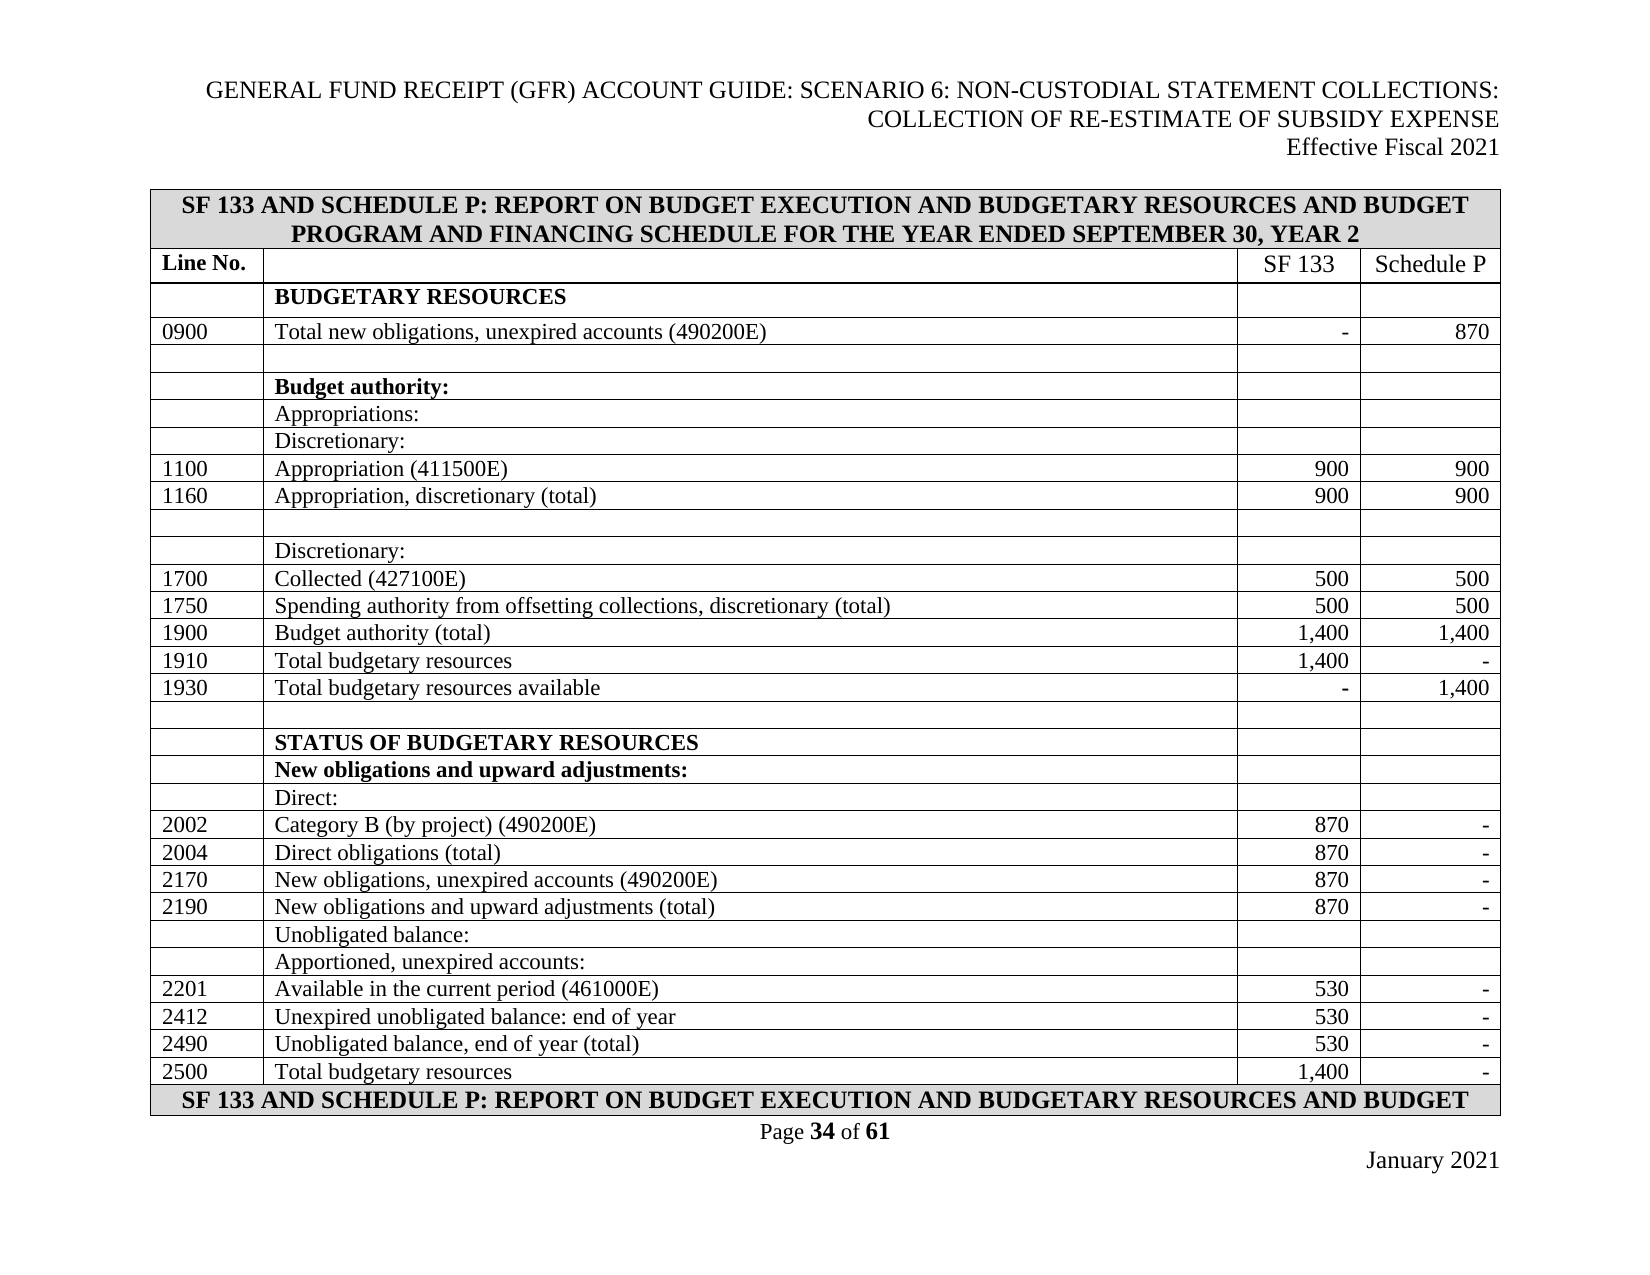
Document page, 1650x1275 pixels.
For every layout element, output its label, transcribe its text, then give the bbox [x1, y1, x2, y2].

table_cell Total budgetary resources [264, 1058, 1237, 1084]
table_cell Schedule P [1361, 249, 1500, 282]
table_cell Direct: [264, 784, 1237, 810]
table_cell [1238, 345, 1360, 372]
table_cell [151, 345, 263, 372]
table_cell [151, 784, 263, 810]
table_cell - [1361, 1058, 1500, 1084]
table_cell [151, 1085, 1500, 1115]
table_cell [1238, 284, 1360, 317]
table_cell Spending authority from offsetting collections, discretionary (total) [264, 592, 1237, 618]
table_cell Collected (427100E) [264, 565, 1237, 591]
table_cell [1361, 756, 1500, 783]
table_cell 1910 [151, 647, 263, 673]
table_cell - [1361, 1003, 1500, 1029]
table_cell [1361, 784, 1500, 810]
table_cell [1361, 400, 1500, 427]
table_cell [1361, 948, 1500, 974]
table_cell [1238, 537, 1360, 563]
table_cell 500 [1238, 592, 1360, 618]
table_cell Total new obligations, unexpired accounts (490200E) [264, 318, 1237, 344]
table_cell [1361, 729, 1500, 755]
table_cell - [1238, 318, 1360, 344]
table_cell [1361, 345, 1500, 372]
table_cell 2201 [151, 976, 263, 1002]
table_cell [151, 921, 263, 947]
table_cell New obligations and upward adjustments (total) [264, 893, 1237, 920]
table_cell 2412 [151, 1003, 263, 1029]
table_cell [264, 345, 1237, 372]
table_cell [1238, 400, 1360, 427]
table_cell 1750 [151, 592, 263, 618]
table_cell [1361, 373, 1500, 399]
table_cell 900 [1238, 455, 1360, 481]
table_cell 1,400 [1238, 1058, 1360, 1084]
table_cell [1238, 373, 1360, 399]
table_cell [1238, 729, 1360, 755]
table_cell [264, 702, 1237, 728]
table_cell [1238, 921, 1360, 947]
table_cell [1238, 428, 1360, 454]
table_cell New obligations, unexpired accounts (490200E) [264, 866, 1237, 892]
table_cell Total budgetary resources [264, 647, 1237, 673]
table_cell 870 [1238, 866, 1360, 892]
table_cell 1,400 [1238, 647, 1360, 673]
table_cell - [1238, 674, 1360, 701]
table_cell Line No. [151, 249, 263, 282]
table_cell [151, 284, 263, 317]
table_cell [1361, 284, 1500, 317]
table_cell [151, 428, 263, 454]
table_cell 500 [1361, 565, 1500, 591]
table_cell 530 [1238, 1030, 1360, 1057]
table_cell [1238, 702, 1360, 728]
table_cell 870 [1238, 893, 1360, 920]
table_cell 2002 [151, 811, 263, 837]
table_cell 500 [1361, 592, 1500, 618]
table_cell 2500 [151, 1058, 263, 1084]
table_cell 1900 [151, 619, 263, 646]
table_cell [1361, 702, 1500, 728]
table_cell 2190 [151, 893, 263, 920]
table_cell Budget authority: [264, 373, 1237, 399]
table_cell 2004 [151, 839, 263, 865]
table_cell - [1361, 893, 1500, 920]
table_cell Appropriations: [264, 400, 1237, 427]
table_cell Category B (by project) (490200E) [264, 811, 1237, 837]
table_cell [264, 249, 1237, 282]
table_cell Unexpired unobligated balance: end of year [264, 1003, 1237, 1029]
table_cell 900 [1238, 482, 1360, 509]
table_cell Available in the current period (461000E) [264, 976, 1237, 1002]
table_cell 0900 [151, 318, 263, 344]
table_cell 870 [1238, 839, 1360, 865]
table_cell 1700 [151, 565, 263, 591]
table_cell Budget authority (total) [264, 619, 1237, 646]
table_cell Direct obligations (total) [264, 839, 1237, 865]
table_cell Appropriation, discretionary (total) [264, 482, 1237, 509]
table_cell 1,400 [1238, 619, 1360, 646]
table_cell - [1361, 811, 1500, 837]
table_cell [151, 400, 263, 427]
table_cell Total budgetary resources available [264, 674, 1237, 701]
table_cell BUDGETARY RESOURCES [264, 284, 1237, 317]
table_cell Discretionary: [264, 428, 1237, 454]
table_cell New obligations and upward adjustments: [264, 756, 1237, 783]
table_cell [1238, 948, 1360, 974]
table_cell [1361, 537, 1500, 563]
table_cell SF 133 [1238, 249, 1360, 282]
table_cell Discretionary: [264, 537, 1237, 563]
table_cell - [1361, 976, 1500, 1002]
table_cell [151, 729, 263, 755]
table_cell [264, 510, 1237, 536]
table_cell [1238, 784, 1360, 810]
table_cell - [1361, 647, 1500, 673]
table_cell Unobligated balance, end of year (total) [264, 1030, 1237, 1057]
table_cell 530 [1238, 976, 1360, 1002]
table_cell [151, 948, 263, 974]
table_cell 500 [1238, 565, 1360, 591]
table_cell [1361, 921, 1500, 947]
table_cell STATUS OF BUDGETARY RESOURCES [264, 729, 1237, 755]
table_cell 1160 [151, 482, 263, 509]
table_cell - [1361, 839, 1500, 865]
table_cell [151, 537, 263, 563]
table_cell Appropriation (411500E) [264, 455, 1237, 481]
table_cell [151, 510, 263, 536]
table_cell 900 [1361, 482, 1500, 509]
table_cell Apportioned, unexpired accounts: [264, 948, 1237, 974]
table_cell Unobligated balance: [264, 921, 1237, 947]
table_cell 870 [1361, 318, 1500, 344]
table_cell 2490 [151, 1030, 263, 1057]
table_cell [1361, 510, 1500, 536]
table_cell - [1361, 1030, 1500, 1057]
table_cell 1100 [151, 455, 263, 481]
table_cell [1238, 756, 1360, 783]
table_cell 2170 [151, 866, 263, 892]
table_cell - [1361, 866, 1500, 892]
table_header SF 133 AND SCHEDULE P: REPORT ON BUDGET EXECUTION AND BUDGETARY RESOURCES AND BUDGET PROGRAM AND FINANCING SCHEDULE FOR THE YEAR ENDED SEPTEMBER 30, YEAR 2 [151, 190, 1500, 248]
table_cell 1,400 [1361, 674, 1500, 701]
table_cell [151, 702, 263, 728]
table_cell [151, 756, 263, 783]
table_cell 1930 [151, 674, 263, 701]
table_cell [151, 373, 263, 399]
table_cell [1238, 510, 1360, 536]
table_cell [1361, 428, 1500, 454]
table_cell 900 [1361, 455, 1500, 481]
table_cell 530 [1238, 1003, 1360, 1029]
table_cell 1,400 [1361, 619, 1500, 646]
table_cell 870 [1238, 811, 1360, 837]
